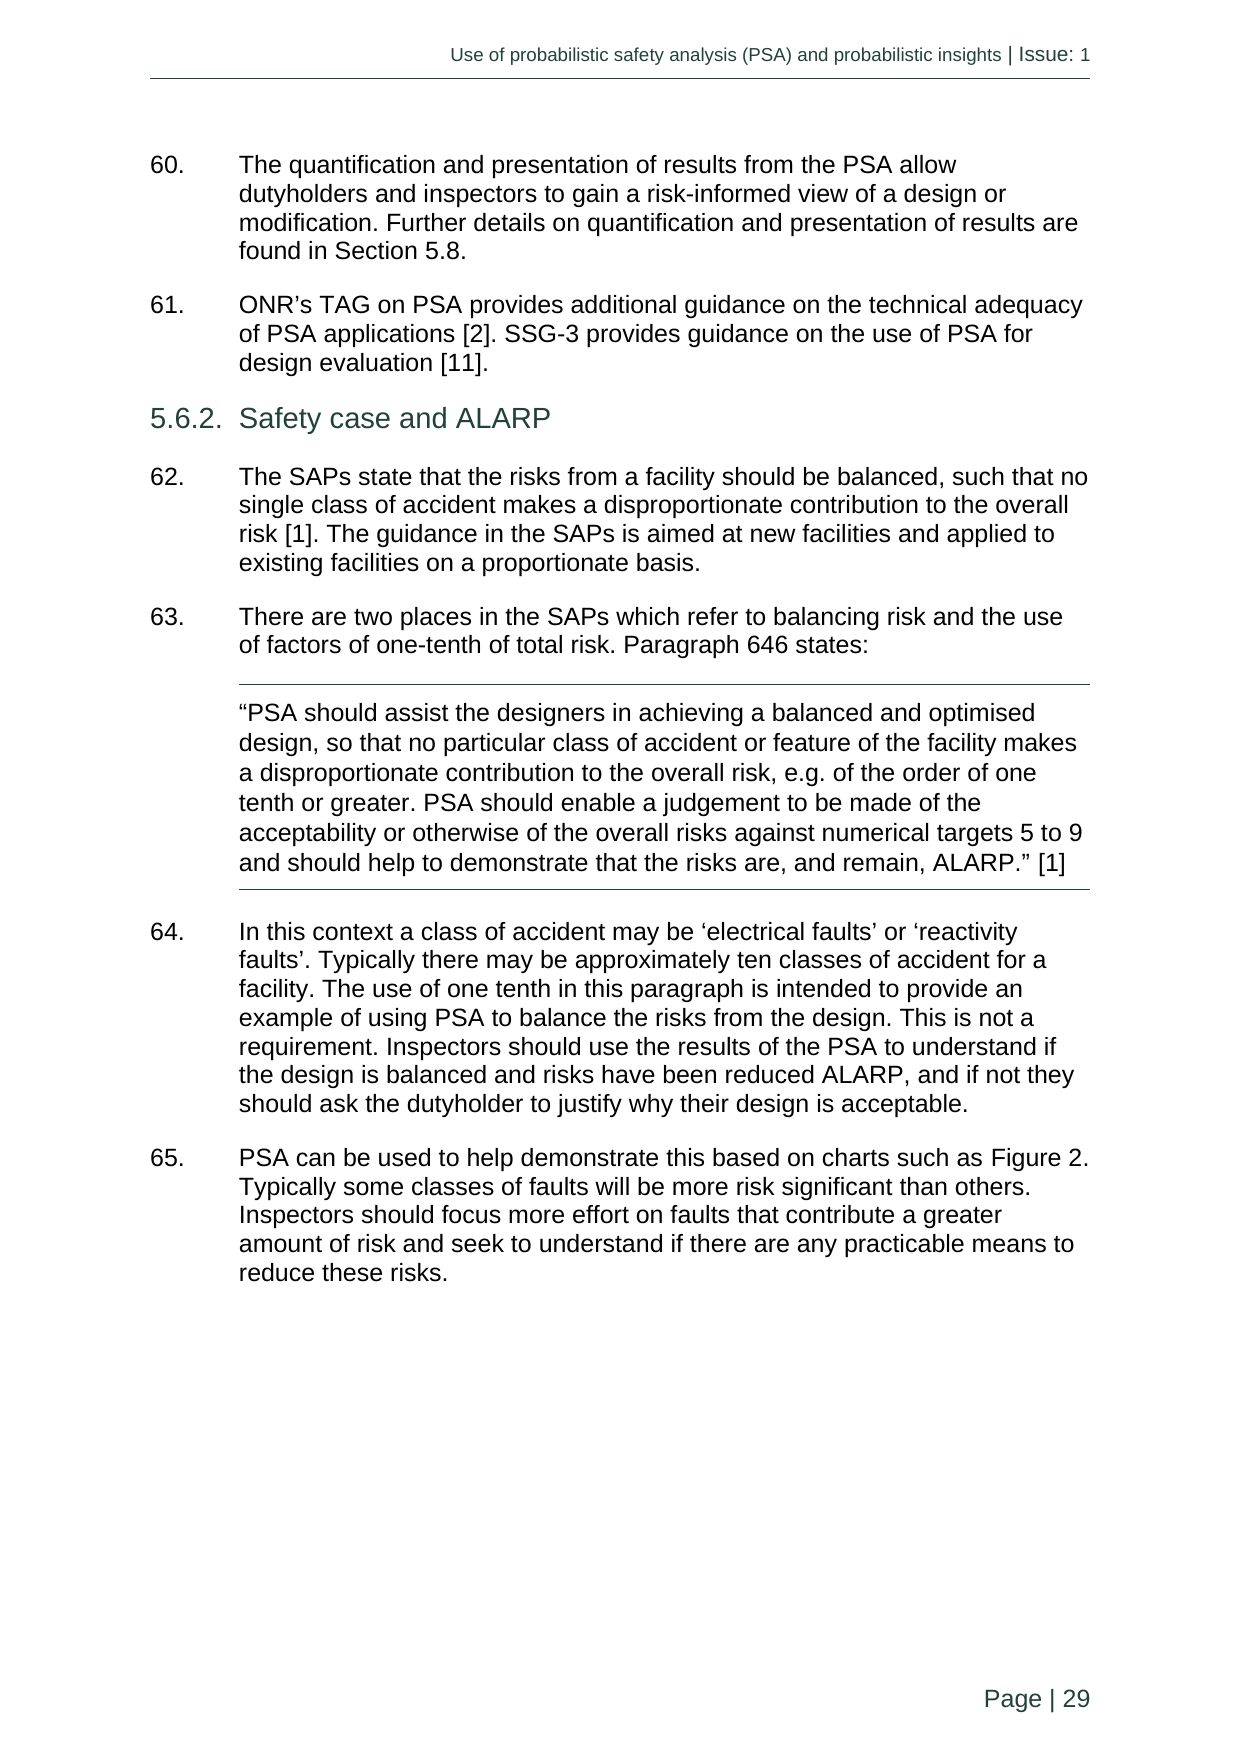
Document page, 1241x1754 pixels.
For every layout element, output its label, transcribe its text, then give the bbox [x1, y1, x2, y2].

text The SAPs state that the risks from a facility should be balanced, such that no single class of accident makes a disproportionate contribution to the overall risk . The guidance in the SAPs is aimed at new facilities and applied to existing facilities on a proportionate basis. [150, 461, 1090, 576]
text PSA can be used to help demonstrate this based on charts such as Figure 2. Typically some classes of faults will be more risk significant than others. Inspectors should focus more effort on faults that contribute a greater amount of risk and seek to understand if there are any practicable means to reduce these risks. [150, 1143, 1090, 1287]
text “PSA should assist the designers in achieving a balanced and optimised design, so that no particular class of accident or feature of the facility makes a disproportionate contribution to the overall risk, e.g. of the order of one tenth or greater. PSA should enable a judgement to be made of the acceptability or otherwise of the overall risks against numerical targets 5 to 9 and should help to demonstrate that the risks are, and remain, ALARP.” [239, 685, 1090, 889]
subtitle Safety case and ALARP [150, 401, 1090, 435]
text In this context a class of accident may be ‘electrical faults’ or ‘reactivity faults’. Typically there may be approximately ten classes of accident for a facility. The use of one tenth in this paragraph is intended to provide an example of using PSA to balance the risks from the design. This is not a requirement. Inspectors should use the results of the PSA to understand if the design is balanced and risks have been reduced ALARP, and if not they should ask the dutyholder to justify why their design is acceptable. [150, 917, 1090, 1118]
text The quantification and presentation of results from the PSA allow dutyholders and inspectors to gain a risk-informed view of a design or modification. Further details on quantification and presentation of results are found in Section ‎5.8. [150, 150, 1090, 265]
text ONR’s TAG on PSA provides additional guidance on the technical adequacy of PSA applications . SSG-3 provides guidance on the use of PSA for design evaluation . [150, 290, 1090, 376]
text There are two places in the SAPs which refer to balancing risk and the use of factors of one-tenth of total risk. Paragraph 646 states: [150, 601, 1090, 659]
